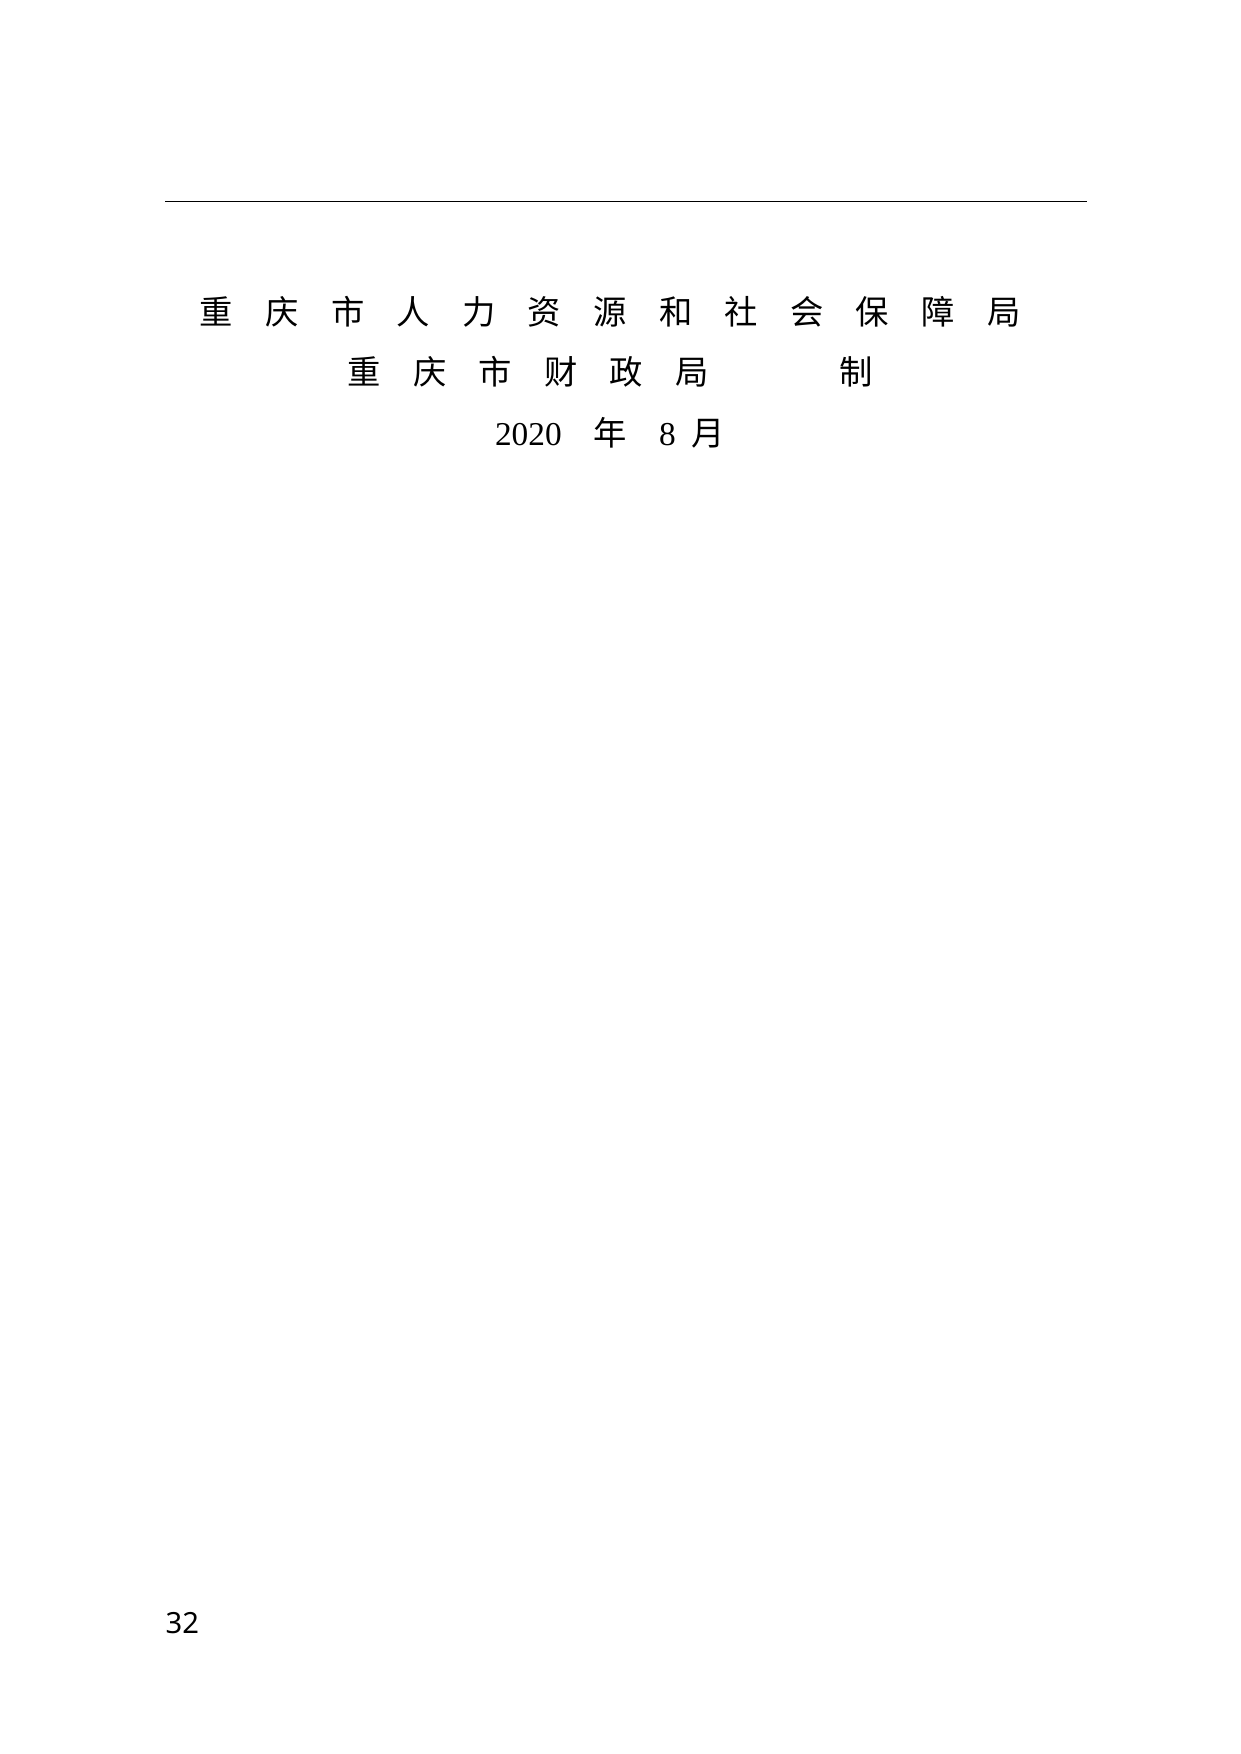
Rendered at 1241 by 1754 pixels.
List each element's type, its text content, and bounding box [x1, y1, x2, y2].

text 2020年8月 [167, 400, 1085, 461]
text 重庆市人力资源和社会保障局 重庆市财政局 制 [167, 280, 1085, 400]
